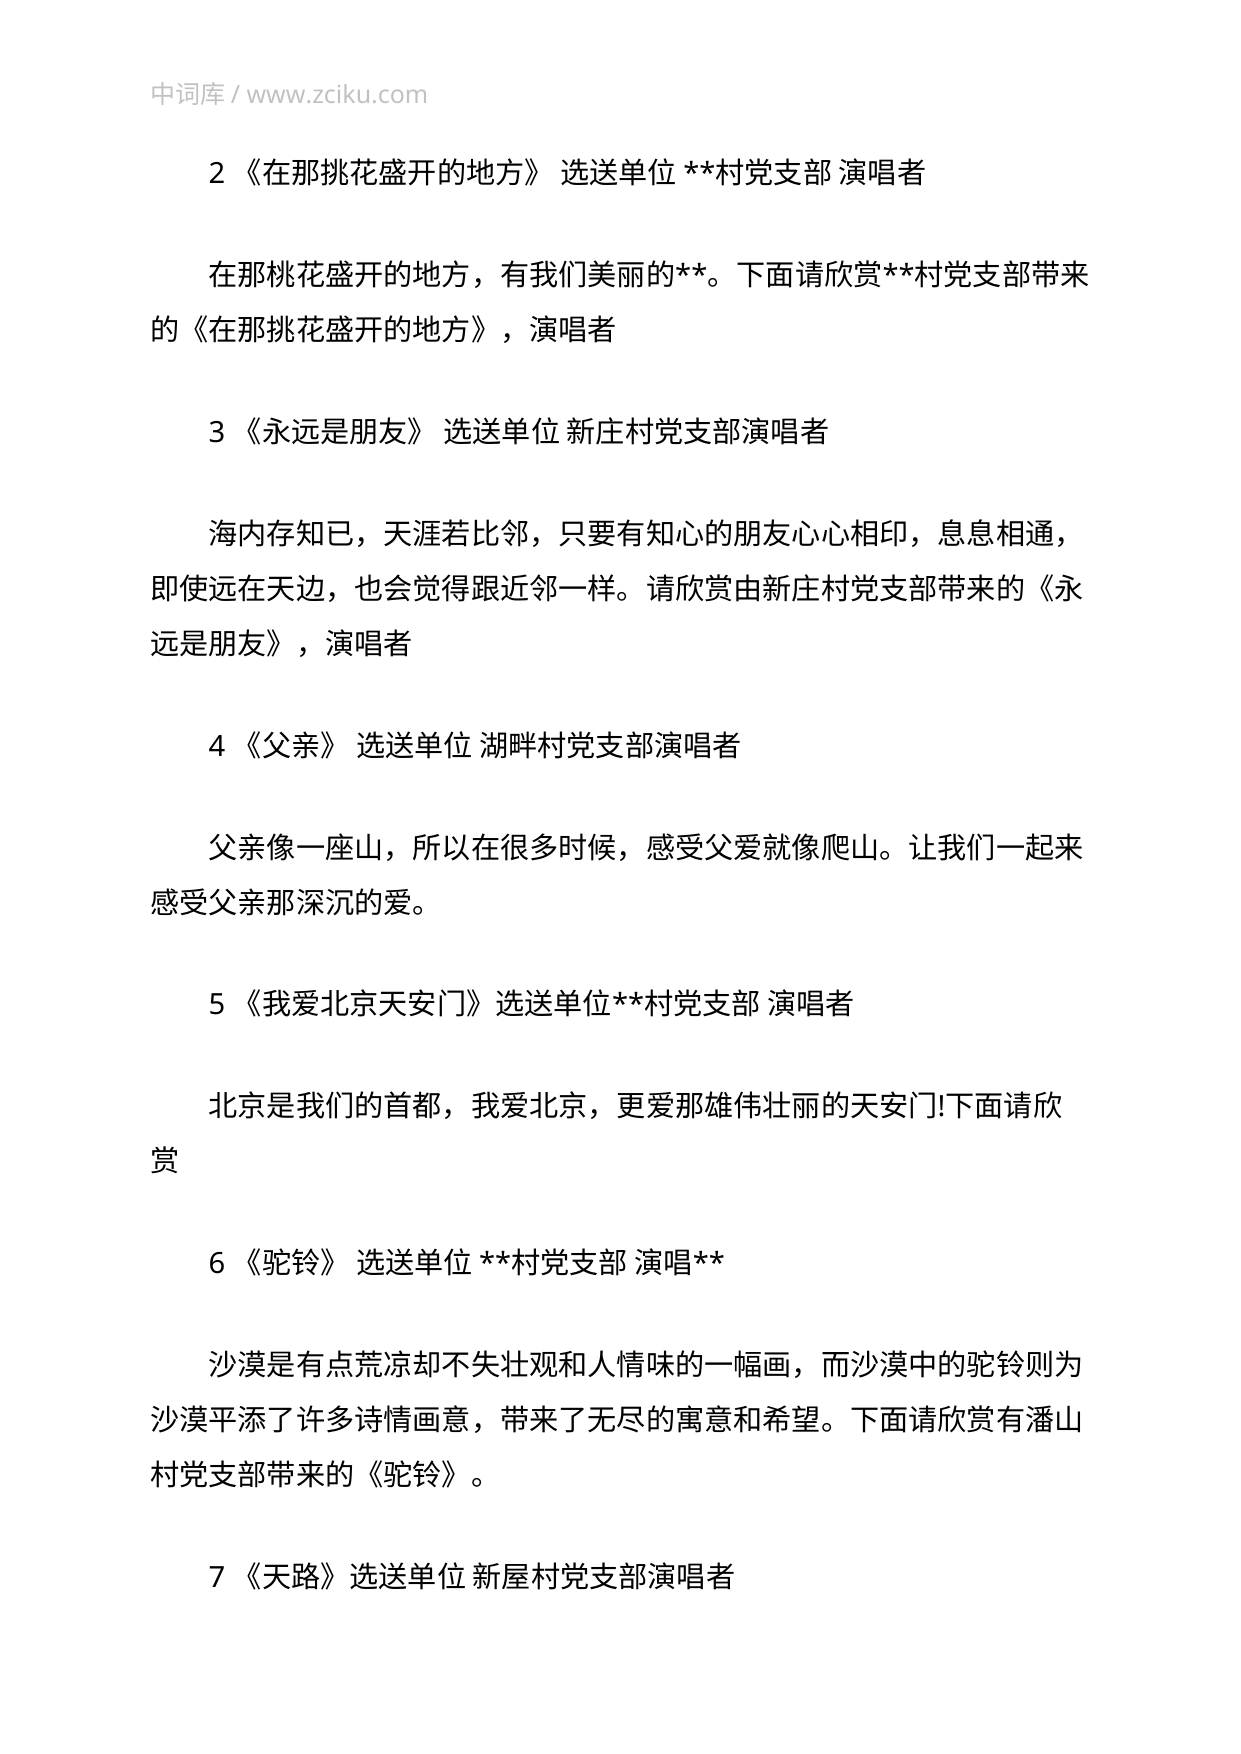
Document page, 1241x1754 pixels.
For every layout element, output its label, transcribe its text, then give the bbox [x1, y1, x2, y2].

text 7 《天路》选送单位 新屋村党支部演唱者 [150, 1553, 1090, 1596]
text 北京是我们的首都，我爱北京，更爱那雄伟壮丽的天安门!下面请欣赏 [150, 1083, 1090, 1180]
text 海内存知已，天涯若比邻，只要有知心的朋友心心相印，息息相通，即使远在天边，也会觉得跟近邻一样。请欣赏由新庄村党支部带来的《永远是朋友》，演唱者 [150, 511, 1090, 663]
text 沙漠是有点荒凉却不失壮观和人情味的一幅画，而沙漠中的驼铃则为沙漠平添了许多诗情画意，带来了无尽的寓意和希望。下面请欣赏有潘山村党支部带来的《驼铃》。 [150, 1342, 1090, 1494]
text 5 《我爱北京天安门》选送单位**村党支部 演唱者 [150, 981, 1090, 1023]
text 6 《驼铃》 选送单位 **村党支部 演唱** [150, 1240, 1090, 1282]
text 在那桃花盛开的地方，有我们美丽的**。下面请欣赏**村党支部带来的《在那挑花盛开的地方》，演唱者 [150, 252, 1090, 349]
text 3 《永远是朋友》 选送单位 新庄村党支部演唱者 [150, 409, 1090, 451]
text 2 《在那挑花盛开的地方》 选送单位 **村党支部 演唱者 [150, 150, 1090, 192]
text 父亲像一座山，所以在很多时候，感受父爱就像爬山。让我们一起来感受父亲那深沉的爱。 [150, 824, 1090, 921]
text 4 《父亲》 选送单位 湖畔村党支部演唱者 [150, 722, 1090, 765]
